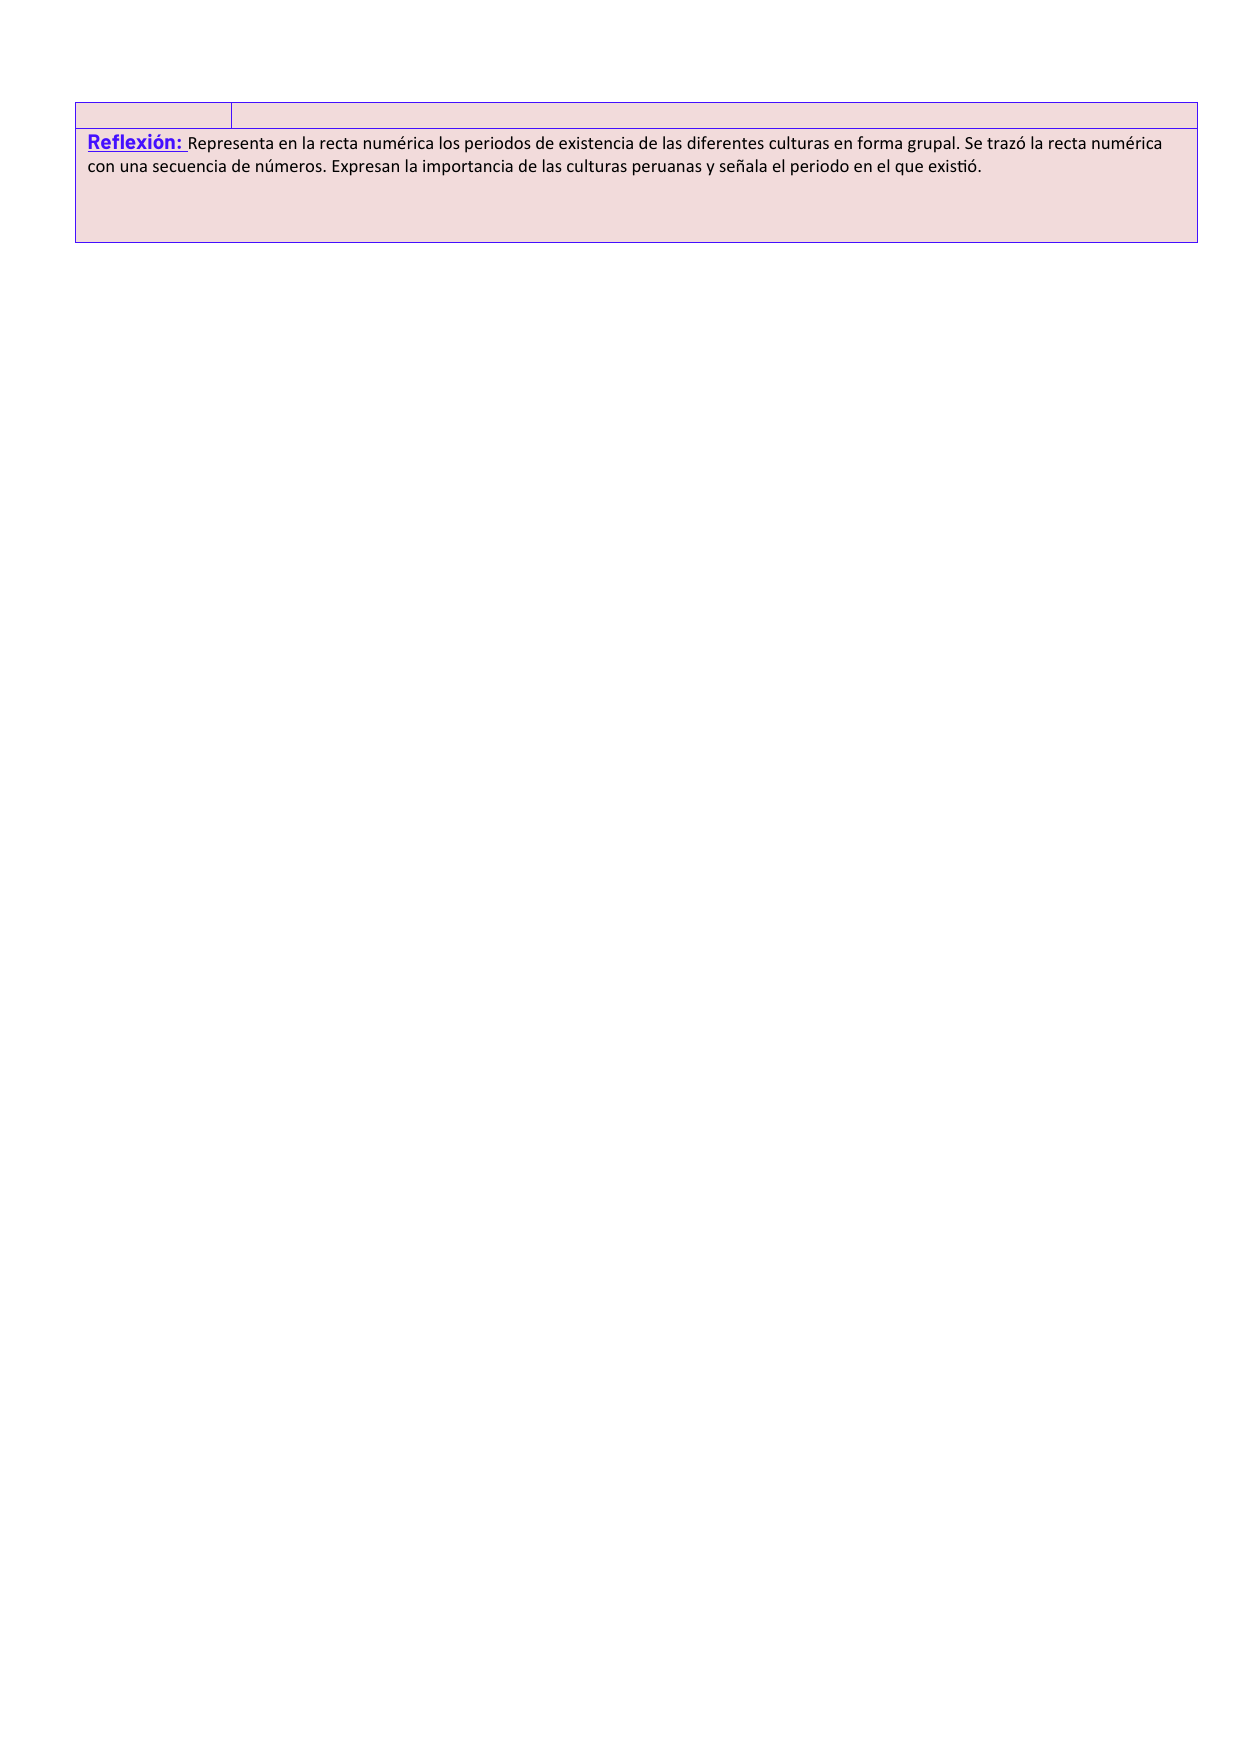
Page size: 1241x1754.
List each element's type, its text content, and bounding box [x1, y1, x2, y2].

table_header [76, 103, 231, 128]
table_cell Reflexión: Representa en la recta numérica los periodos de existencia de las diferentes culturas en forma grupal. Se trazó la recta numérica con una secuencia de números. Expresan la importancia de las culturas peruanas y señala el periodo en el que existió. [76, 129, 1197, 242]
table_header [232, 103, 1197, 128]
